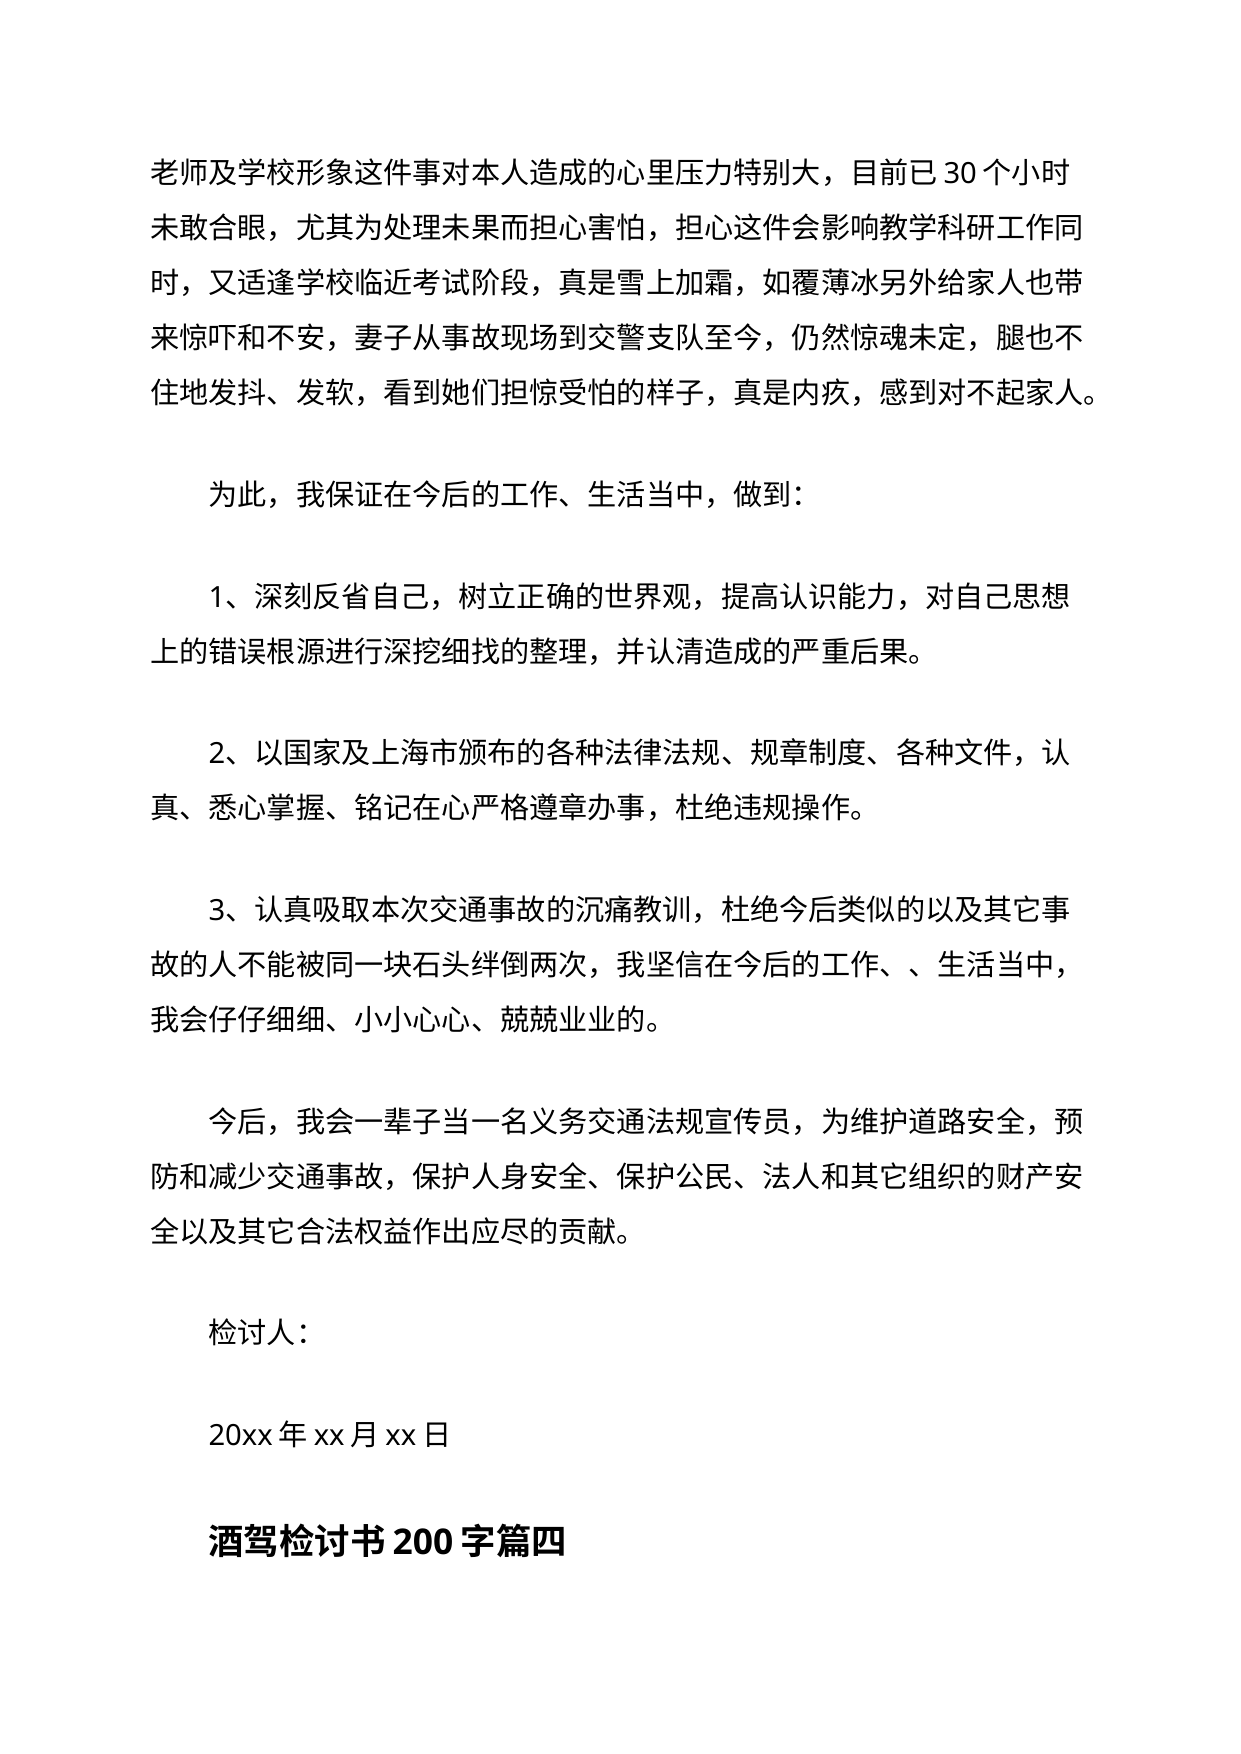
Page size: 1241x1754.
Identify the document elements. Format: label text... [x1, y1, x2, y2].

text 检讨人： [150, 1310, 1090, 1352]
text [150, 150, 1090, 412]
text 2、以国家及上海市颁布的各种法律法规、规章制度、各种文件，认真、悉心掌握、铭记在心严格遵章办事，杜绝违规操作。 [150, 730, 1090, 827]
text 酒驾检讨书200字篇四 [150, 1514, 1090, 1565]
text 20xx年xx月xx日 [150, 1412, 1090, 1454]
text 3、认真吸取本次交通事故的沉痛教训，杜绝今后类似的以及其它事故的人不能被同一块石头绊倒两次，我坚信在今后的工作、、生活当中，我会仔仔细细、小小心心、兢兢业业的。 [150, 887, 1090, 1039]
text 1、深刻反省自己，树立正确的世界观，提高认识能力，对自己思想上的错误根源进行深挖细找的整理，并认清造成的严重后果。 [150, 573, 1090, 671]
text 为此，我保证在今后的工作、生活当中，做到： [150, 471, 1090, 514]
text 今后，我会一辈子当一名义务交通法规宣传员，为维护道路安全，预防和减少交通事故，保护人身安全、保护公民、法人和其它组织的财产安全以及其它合法权益作出应尽的贡献。 [150, 1098, 1090, 1251]
